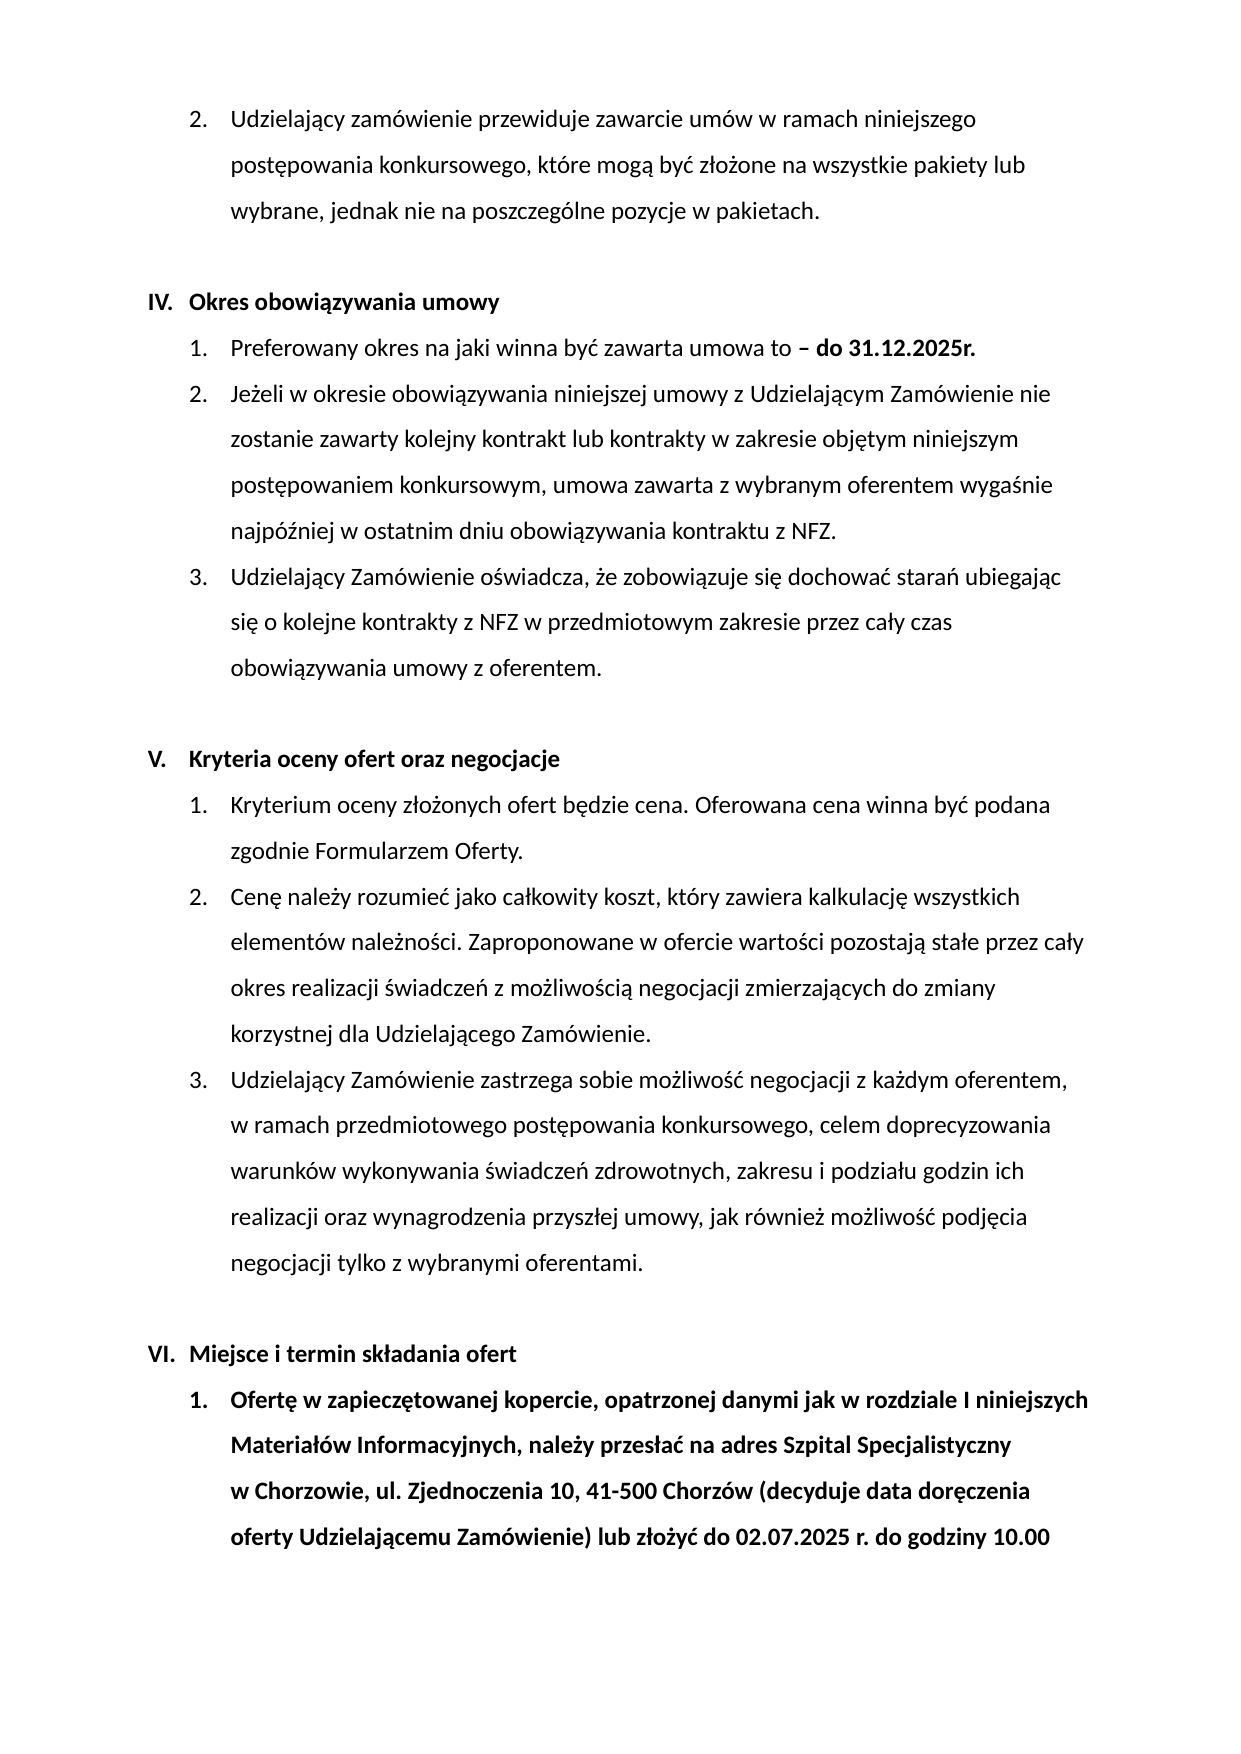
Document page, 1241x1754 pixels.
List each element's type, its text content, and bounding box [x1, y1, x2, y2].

list Udzielający zamówienie przewiduje zawarcie umów w ramach niniejszego postępowania konkursowego, które mogą być złożone na wszystkie pakiety lub wybrane, jednak nie na poszczególne pozycje w pakietach. [189, 103, 1093, 225]
list Jeżeli w okresie obowiązywania niniejszej umowy z Udzielającym Zamówienie nie zostanie zawarty kolejny kontrakt lub kontrakty w zakresie objętym niniejszym postępowaniem konkursowym, umowa zawarta z wybranym oferentem wygaśnie najpóźniej w ostatnim dniu obowiązywania kontraktu z NFZ. [189, 378, 1093, 546]
list Udzielający Zamówienie zastrzega sobie możliwość negocjacji z każdym oferentem, w ramach przedmiotowego postępowania konkursowego, celem doprecyzowania warunków wykonywania świadczeń zdrowotnych, zakresu i podziału godzin ich realizacji oraz wynagrodzenia przyszłej umowy, jak również możliwość podjęcia negocjacji tylko z wybranymi oferentami. [189, 1064, 1093, 1277]
list Cenę należy rozumieć jako całkowity koszt, który zawiera kalkulację wszystkich elementów należności. Zaproponowane w ofercie wartości pozostają stałe przez cały okres realizacji świadczeń z możliwością negocjacji zmierzających do zmiany korzystnej dla Udzielającego Zamówienie. [189, 881, 1093, 1048]
list Kryteria oceny ofert oraz negocjacje [148, 744, 1093, 774]
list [189, 1384, 1093, 1552]
list Miejsce i termin składania ofert [148, 1338, 1093, 1369]
list Okres obowiązywania umowy [148, 286, 1093, 317]
list Preferowany okres na jaki winna być zawarta umowa to – do 31.12.2025r. [189, 332, 1093, 363]
list Kryterium oceny złożonych ofert będzie cena. Oferowana cena winna być podana zgodnie Formularzem Oferty. [189, 789, 1093, 866]
list Udzielający Zamówienie oświadcza, że zobowiązuje się dochować starań ubiegając się o kolejne kontrakty z NFZ w przedmiotowym zakresie przez cały czas obowiązywania umowy z oferentem. [189, 561, 1093, 683]
